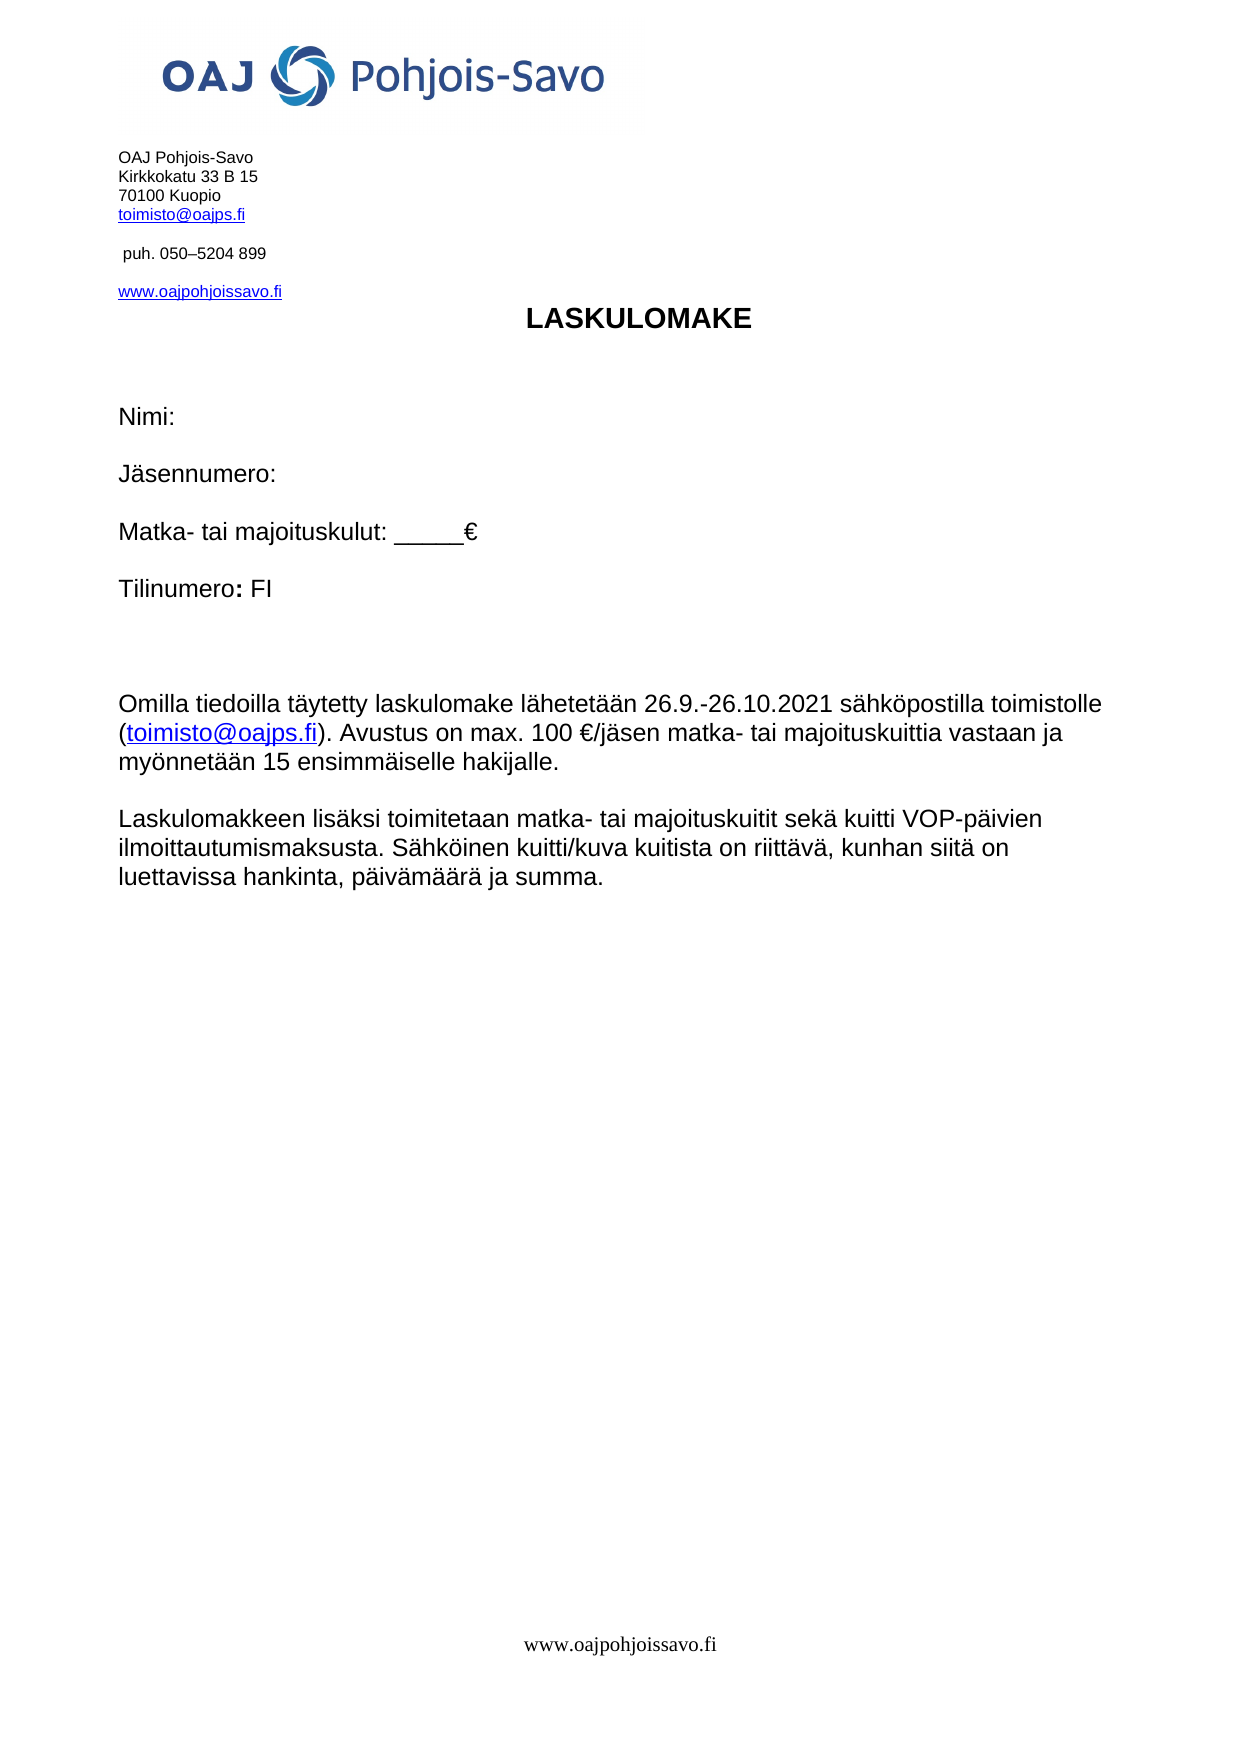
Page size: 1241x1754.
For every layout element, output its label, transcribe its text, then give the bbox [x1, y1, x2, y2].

text 70100 Kuopio [118, 186, 1122, 205]
picture [118, 17, 645, 135]
text Nimi: [118, 402, 1122, 430]
text OAJ Pohjois-Savo [118, 148, 1122, 167]
text www.oajpohjoissavo.fi [118, 282, 1122, 301]
text Matka- tai majoituskulut: _____€ [118, 517, 1122, 545]
text LASKULOMAKE [390, 301, 1122, 334]
text toimisto@oajps.fi [118, 205, 1122, 224]
text puh. 050–5204 899 [118, 243, 1122, 263]
text Laskulomakkeen lisäksi toimitetaan matka- tai majoituskuitit sekä kuitti VOP-päivien ilmoittautumismaksusta. Sähköinen kuitti/kuva kuitista on riittävä, kunhan siitä on luettavissa hankinta, päivämäärä ja summa. [118, 804, 1122, 890]
text Tilinumero: FI [118, 574, 1122, 603]
text Omilla tiedoilla täytetty laskulomake lähetetään 26.9.-26.10.2021 sähköpostilla toimistolle (toimisto@oajps.fi). Avustus on max. 100 €/jäsen matka- tai majoituskuittia vastaan ja myönnetään 15 ensimmäiselle hakijalle. [118, 689, 1122, 775]
text Jäsennumero: [118, 459, 1122, 488]
text Kirkkokatu 33 B 15 [118, 167, 1122, 186]
